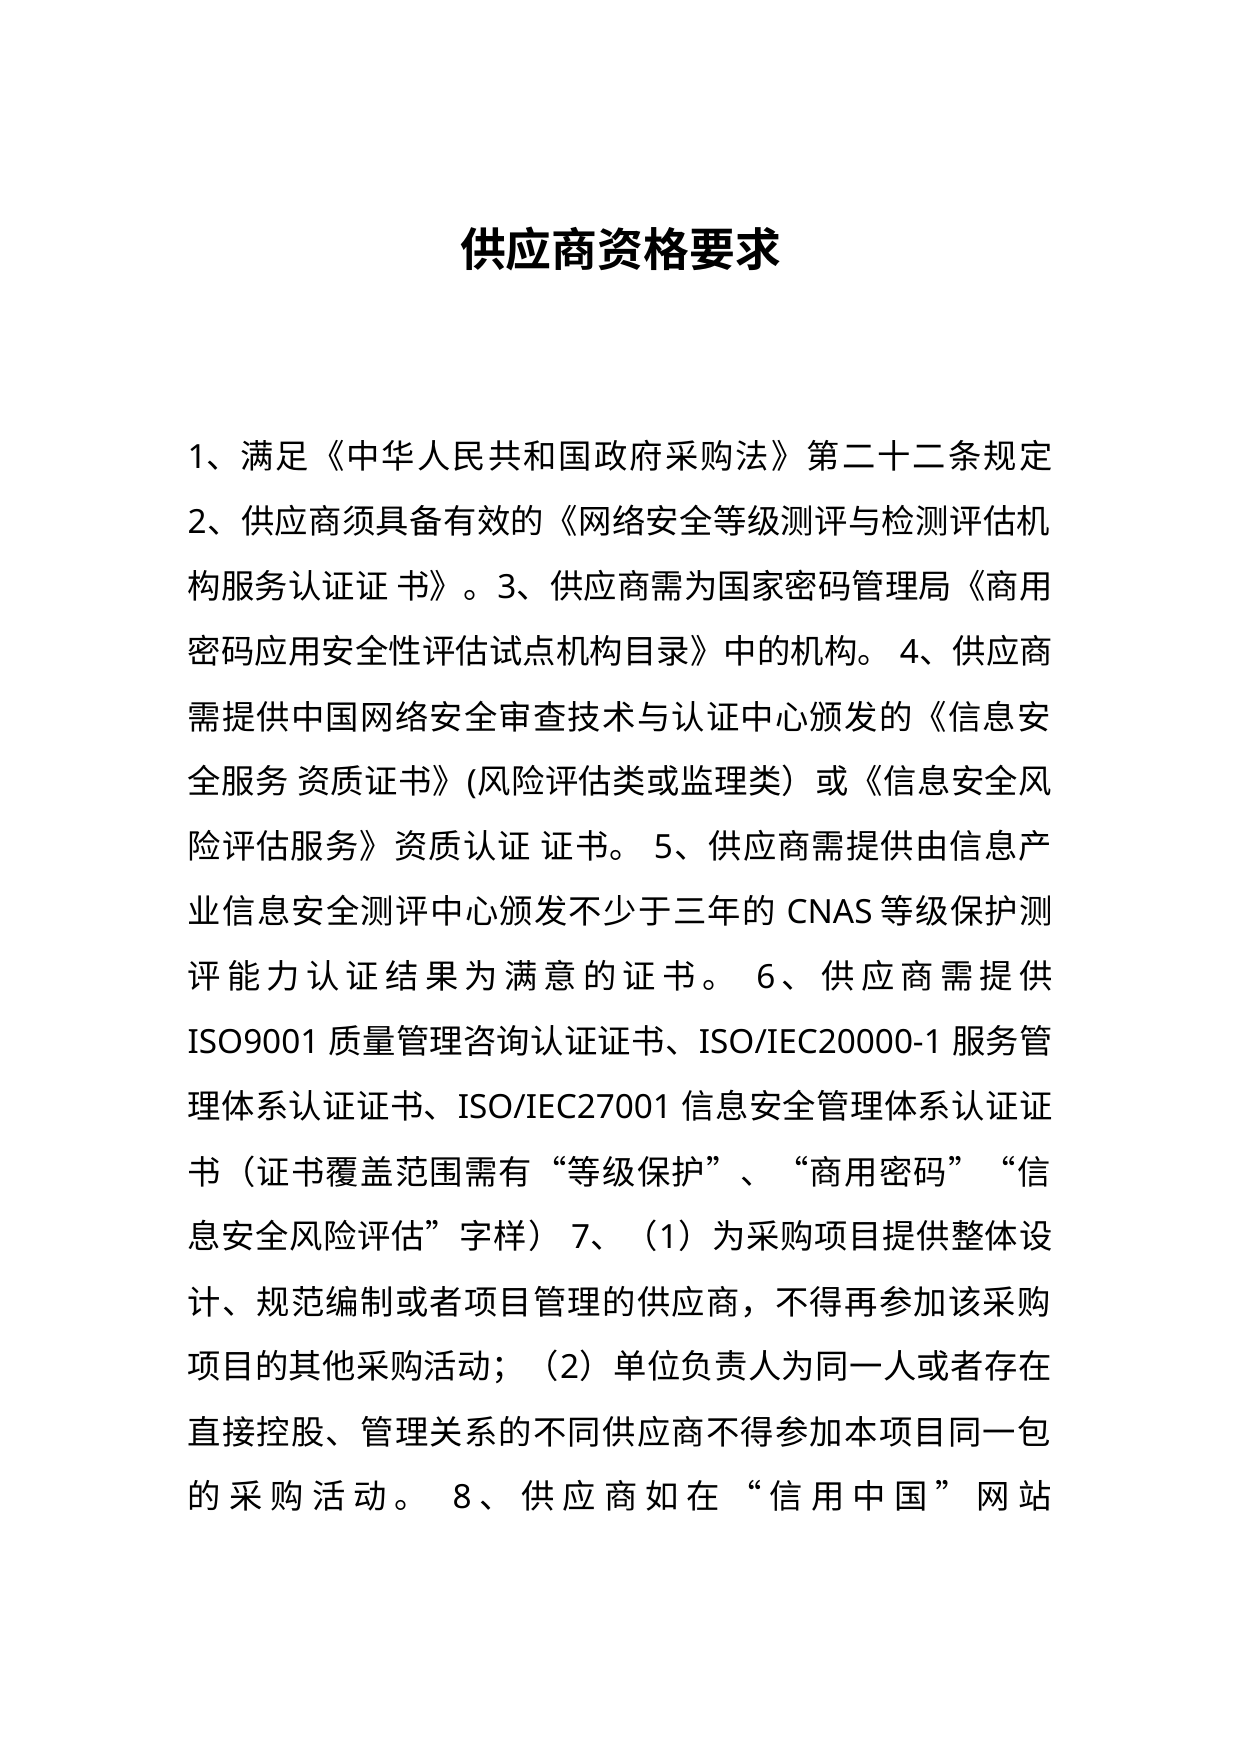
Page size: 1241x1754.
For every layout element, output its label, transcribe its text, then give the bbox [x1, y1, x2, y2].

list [187, 422, 1053, 1527]
subtitle 供应商资格要求 [187, 197, 1053, 295]
